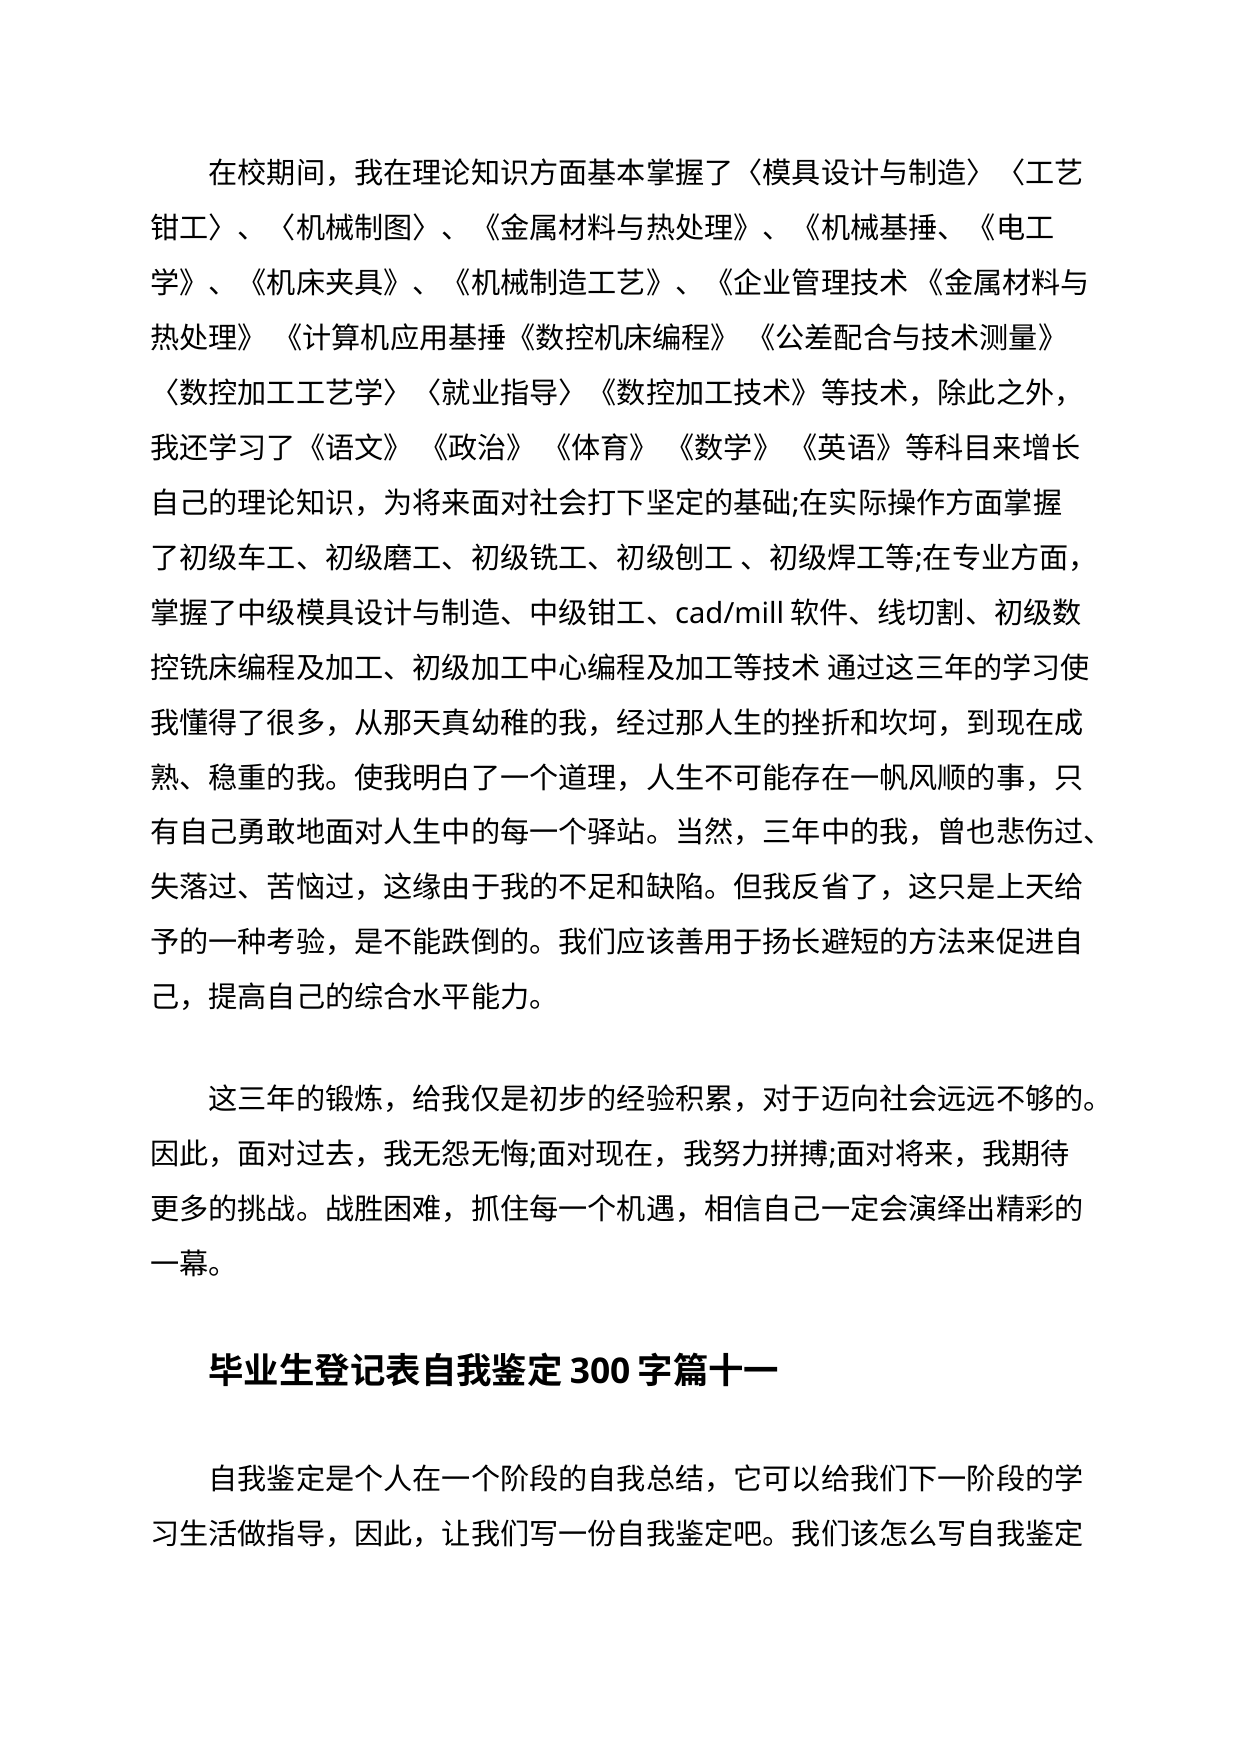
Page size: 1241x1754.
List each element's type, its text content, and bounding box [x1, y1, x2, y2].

text 毕业生登记表自我鉴定300字篇十一 [150, 1342, 1090, 1393]
text 这三年的锻炼，给我仅是初步的经验积累，对于迈向社会远远不够的。因此，面对过去，我无怨无悔;面对现在，我努力拼搏;面对将来，我期待更多的挑战。战胜困难，抓住每一个机遇，相信自己一定会演绎出精彩的一幕。 [150, 1076, 1090, 1283]
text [150, 1456, 1090, 1553]
text 在校期间，我在理论知识方面基本掌握了〈模具设计与制造〉〈工艺钳工〉、〈机械制图〉、《金属材料与热处理》、《机械基捶、《电工学》、《机床夹具》、《机械制造工艺》、《企业管理技术 《金属材料与热处理》 《计算机应用基捶《数控机床编程》 《公差配合与技术测量》〈数控加工工艺学〉〈就业指导〉《数控加工技术》等技术，除此之外，我还学习了《语文》 《政治》 《体育》 《数学》 《英语》等科目来增长自己的理论知识，为将来面对社会打下坚定的基础;在实际操作方面掌握了初级车工、初级磨工、初级铣工、初级刨工 、初级焊工等;在专业方面，掌握了中级模具设计与制造、中级钳工、cad/mill软件、线切割、初级数控铣床编程及加工、初级加工中心编程及加工等技术 通过这三年的学习使我懂得了很多，从那天真幼稚的我，经过那人生的挫折和坎坷，到现在成熟、稳重的我。使我明白了一个道理，人生不可能存在一帆风顺的事，只有自己勇敢地面对人生中的每一个驿站。当然，三年中的我，曾也悲伤过、失落过、苦恼过，这缘由于我的不足和缺陷。但我反省了，这只是上天给予的一种考验，是不能跌倒的。我们应该善用于扬长避短的方法来促进自己，提高自己的综合水平能力。 [150, 150, 1090, 1016]
